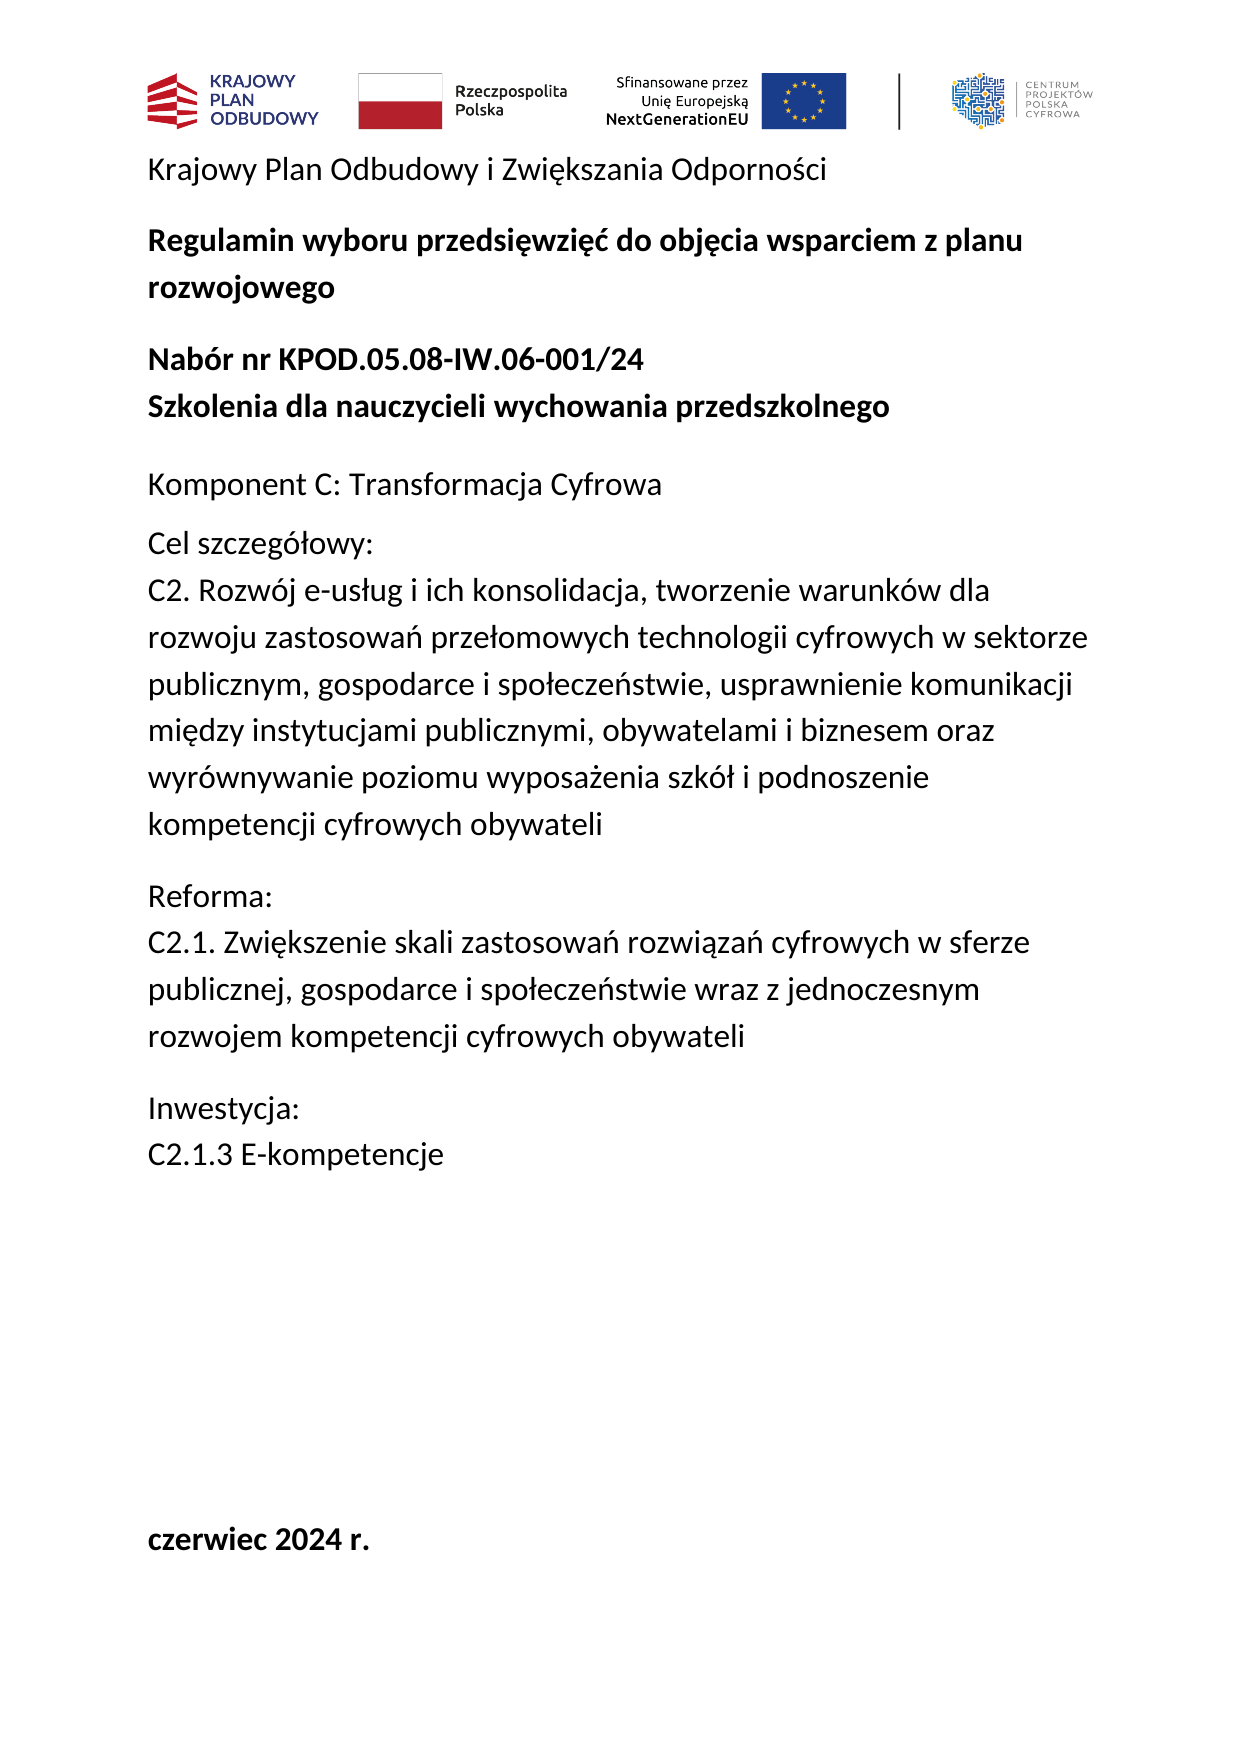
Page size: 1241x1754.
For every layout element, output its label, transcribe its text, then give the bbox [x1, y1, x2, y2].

text Krajowy Plan Odbudowy i Zwiększania Odporności [148, 148, 1093, 188]
picture [147, 73, 1093, 130]
text Nabór nr KPOD.05.08-IW.06-001/24 [148, 338, 1093, 379]
text Cel szczegółowy: [148, 522, 1093, 563]
text C2. Rozwój e-usług i ich konsolidacja, tworzenie warunków dla rozwoju zastosowań przełomowych technologii cyfrowych w sektorze publicznym, gospodarce i społeczeństwie, usprawnienie komunikacji między instytucjami publicznymi, obywatelami i biznesem oraz wyrównywanie poziomu wyposażenia szkół i podnoszenie kompetencji cyfrowych obywateli [148, 569, 1093, 843]
text czerwiec 2024 r. [148, 1518, 1093, 1558]
text Komponent C: Transformacja Cyfrowa [148, 463, 1093, 504]
text C2.1.3 E-kompetencje [148, 1133, 1093, 1174]
text Inwestycja: [148, 1087, 1093, 1127]
text Szkolenia dla nauczycieli wychowania przedszkolnego [148, 385, 1093, 425]
text C2.1. Zwiększenie skali zastosowań rozwiązań cyfrowych w sferze publicznej, gospodarce i społeczeństwie wraz z jednoczesnym rozwojem kompetencji cyfrowych obywateli [148, 921, 1093, 1056]
text Reforma: [148, 874, 1093, 915]
subtitle Regulamin wyboru przedsięwzięć do objęcia wsparciem z planu rozwojowego [148, 219, 1093, 307]
